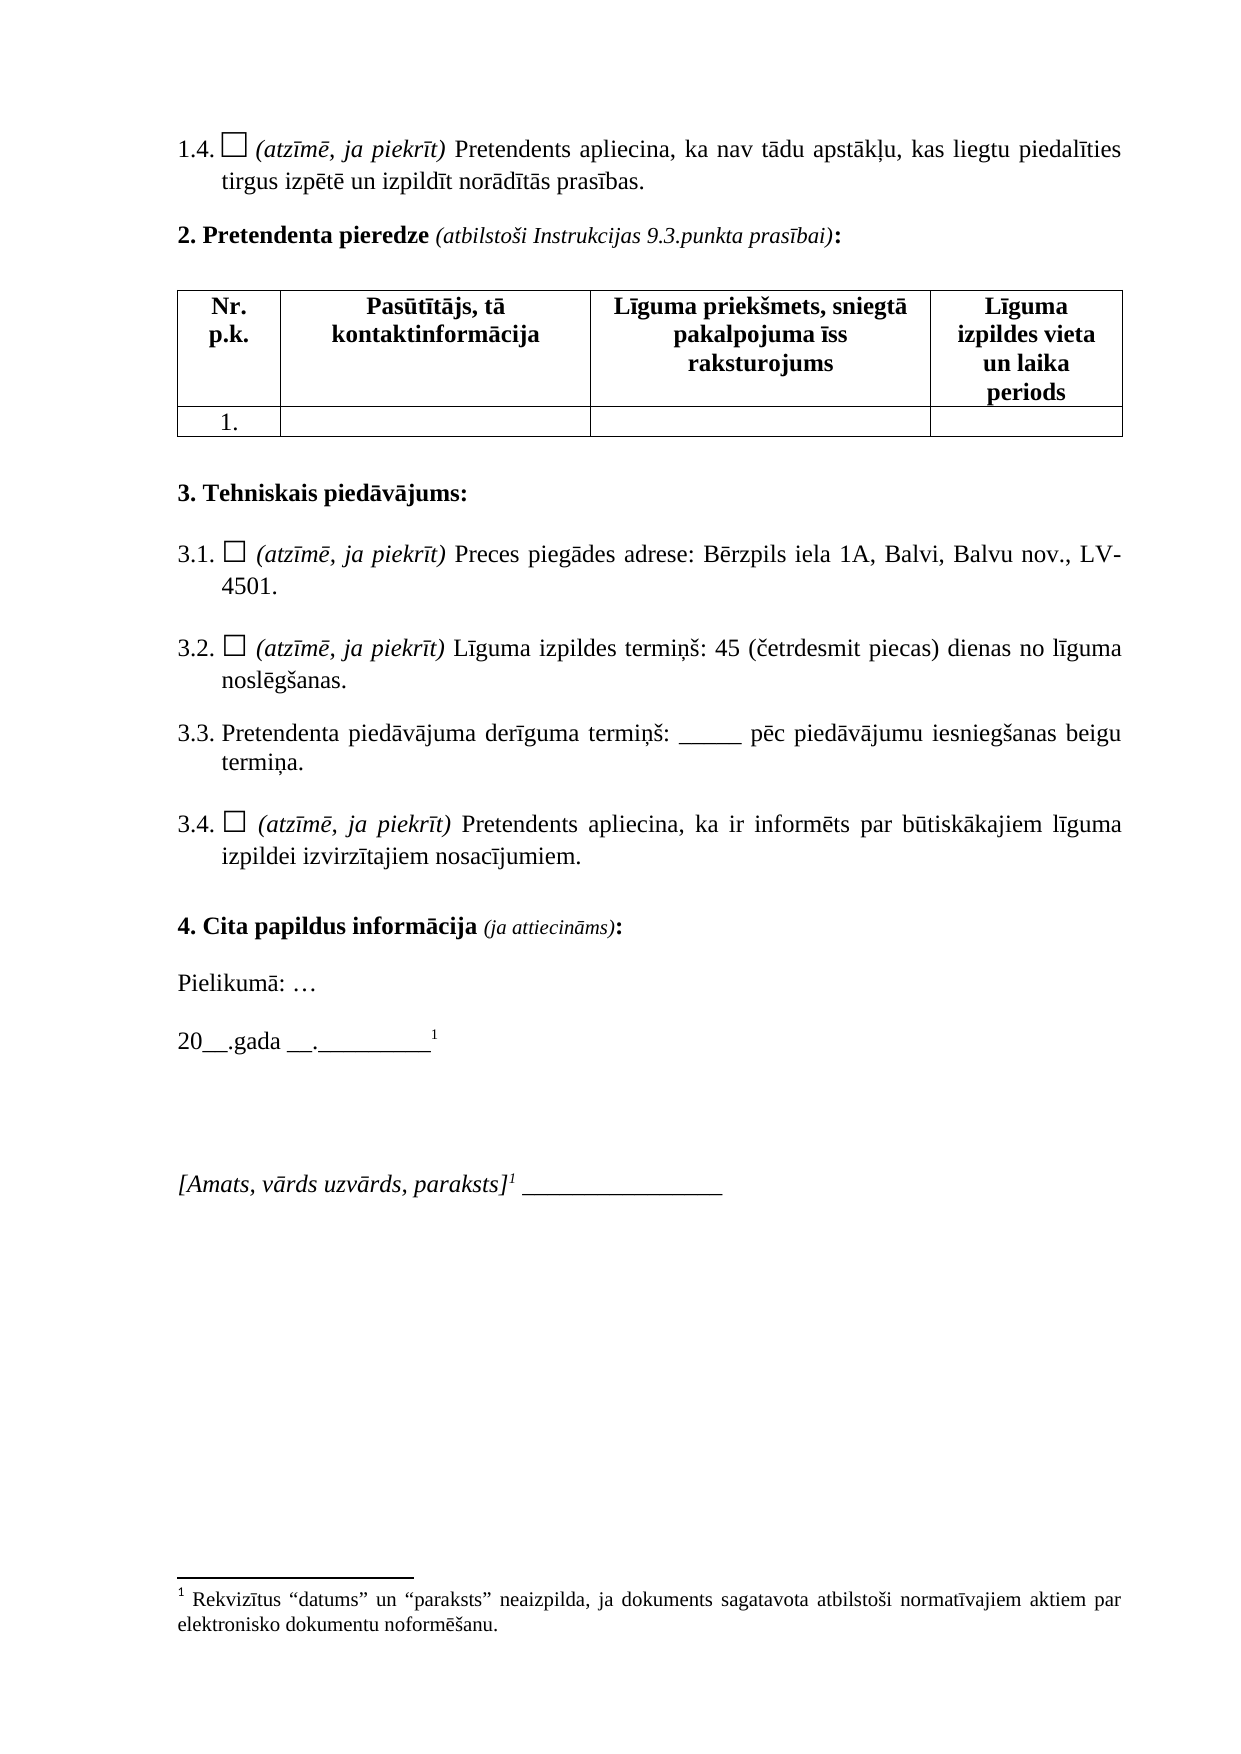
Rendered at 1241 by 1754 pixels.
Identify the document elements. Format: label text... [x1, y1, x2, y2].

table_cell [931, 407, 1122, 436]
list Tehniskais piedāvājums: [177, 478, 1075, 507]
list Cita papildus informācija (ja attiecināms): [177, 911, 1122, 939]
list Pretendenta piedāvājuma derīguma termiņš: _____ pēc piedāvājumu iesniegšanas beigu termiņa. [177, 718, 1122, 776]
table_header Līguma priekšmets, sniegtā pakalpojuma īss raksturojums [591, 291, 930, 406]
list □ (atzīmē, ja piekrīt) Pretendents apliecina, ka nav tādu apstākļu, kas liegtu piedalīties tirgus izpētē un izpildīt norādītās prasības. [177, 118, 1122, 195]
list (atzīmē, ja piekrīt) Preces piegādes adrese: Bērzpils iela 1A, Balvi, Balvu nov., LV-4501. [177, 532, 1122, 600]
text 20__.gada __._________ [177, 1026, 1122, 1054]
table_header Pasūtītājs, tā kontaktinformācija [281, 291, 590, 406]
list (atzīmē, ja piekrīt) Pretendents apliecina, ka ir informēts par būtiskākajiem līguma izpildei izvirzītajiem nosacījumiem. [177, 801, 1122, 869]
table_cell [591, 407, 930, 436]
text [Amats, vārds uzvārds, paraksts]1 ________________ [177, 1169, 1122, 1198]
table_header Nr. p.k. [178, 291, 280, 406]
table_cell 1. [178, 407, 280, 436]
list Pretendenta pieredze (atbilstoši Instrukcijas 9.3.punkta prasībai): [177, 220, 1122, 248]
table_header Līguma izpildes vieta un laika periods [931, 291, 1122, 406]
text Pielikumā: … [177, 968, 1122, 997]
table_cell [281, 407, 590, 436]
list (atzīmē, ja piekrīt) Līguma izpildes termiņš: 45 (četrdesmit piecas) dienas no līguma noslēgšanas. [177, 625, 1122, 693]
